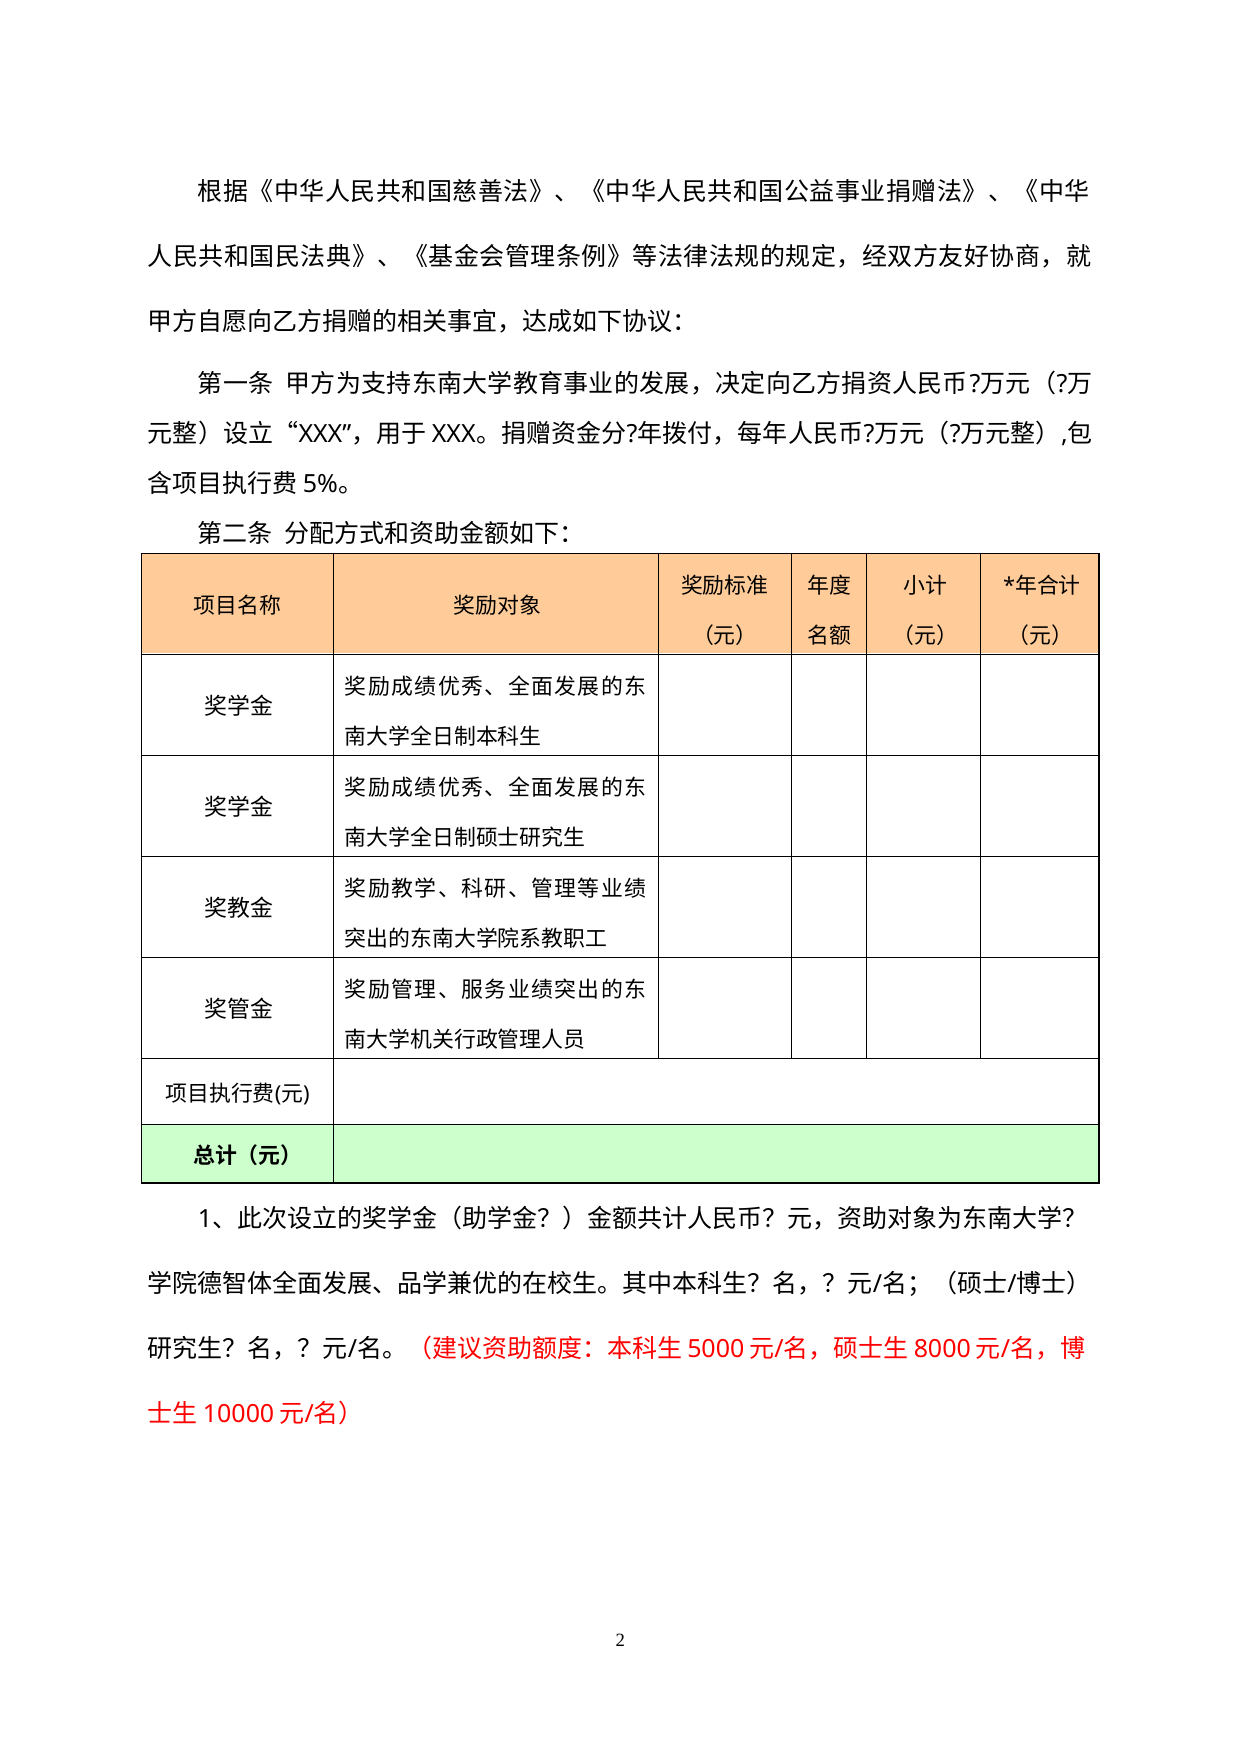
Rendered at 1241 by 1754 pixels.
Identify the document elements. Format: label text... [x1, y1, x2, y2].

table_header 年度 名额 [792, 554, 866, 653]
table_cell [867, 756, 980, 856]
table_cell [792, 655, 866, 754]
table_cell [659, 857, 791, 957]
table_cell [659, 655, 791, 754]
table_cell 奖管金 [142, 958, 333, 1058]
table_cell 总计（元） [142, 1125, 333, 1182]
table_cell 奖学金 [142, 756, 333, 856]
table_header 奖励标准 （元） [659, 554, 791, 653]
table_cell 奖励教学、科研、管理等业绩突出的东南大学院系教职工 [334, 857, 658, 957]
table_cell [981, 857, 1098, 957]
table_cell [867, 655, 980, 754]
table_cell 奖学金 [142, 655, 333, 754]
table_cell [334, 1125, 1098, 1182]
table_header 奖励对象 [334, 554, 658, 653]
text 第一条 甲方为支持东南大学教育事业的发展，决定向乙方捐资人民币?万元（?万元整）设立“XXX”，用于XXX。捐赠资金分?年拨付，每年人民币?万元（?万元整）,包含项目执行费5%。 [148, 352, 1092, 502]
table_cell 项目执行费(元) [142, 1059, 333, 1124]
table_cell [867, 857, 980, 957]
table_cell 奖励成绩优秀、全面发展的东南大学全日制硕士研究生 [334, 756, 658, 856]
table_cell [659, 958, 791, 1058]
table_header 项目名称 [142, 554, 333, 653]
table_cell 奖励成绩优秀、全面发展的东南大学全日制本科生 [334, 655, 658, 754]
table_cell [792, 958, 866, 1058]
table_header 小计 （元） [867, 554, 980, 653]
table_cell [981, 756, 1098, 856]
text 第二条 分配方式和资助金额如下： [148, 502, 1092, 552]
table_header *年合计 （元） [981, 554, 1098, 653]
table_cell [981, 958, 1098, 1058]
text 根据《中华人民共和国慈善法》、《中华人民共和国公益事业捐赠法》、《中华人民共和国民法典》、《基金会管理条例》等法律法规的规定，经双方友好协商，就甲方自愿向乙方捐赠的相关事宜，达成如下协议： [148, 157, 1092, 352]
table_cell 奖教金 [142, 857, 333, 957]
table_cell 奖励管理、服务业绩突出的东南大学机关行政管理人员 [334, 958, 658, 1058]
table_cell [334, 1059, 1098, 1124]
table_cell [867, 958, 980, 1058]
table_cell [659, 756, 791, 856]
text 1、此次设立的奖学金（助学金？）金额共计人民币？元，资助对象为东南大学？学院德智体全面发展、品学兼优的在校生。其中本科生？名，？元/名；（硕士/博士）研究生？名，？元/名。（建议资助额度：本科生5000元/名，硕士生8000元/名，博士生10000元/名） [148, 1184, 1092, 1444]
table_cell [792, 857, 866, 957]
table_cell [981, 655, 1098, 754]
table_cell [792, 756, 866, 856]
